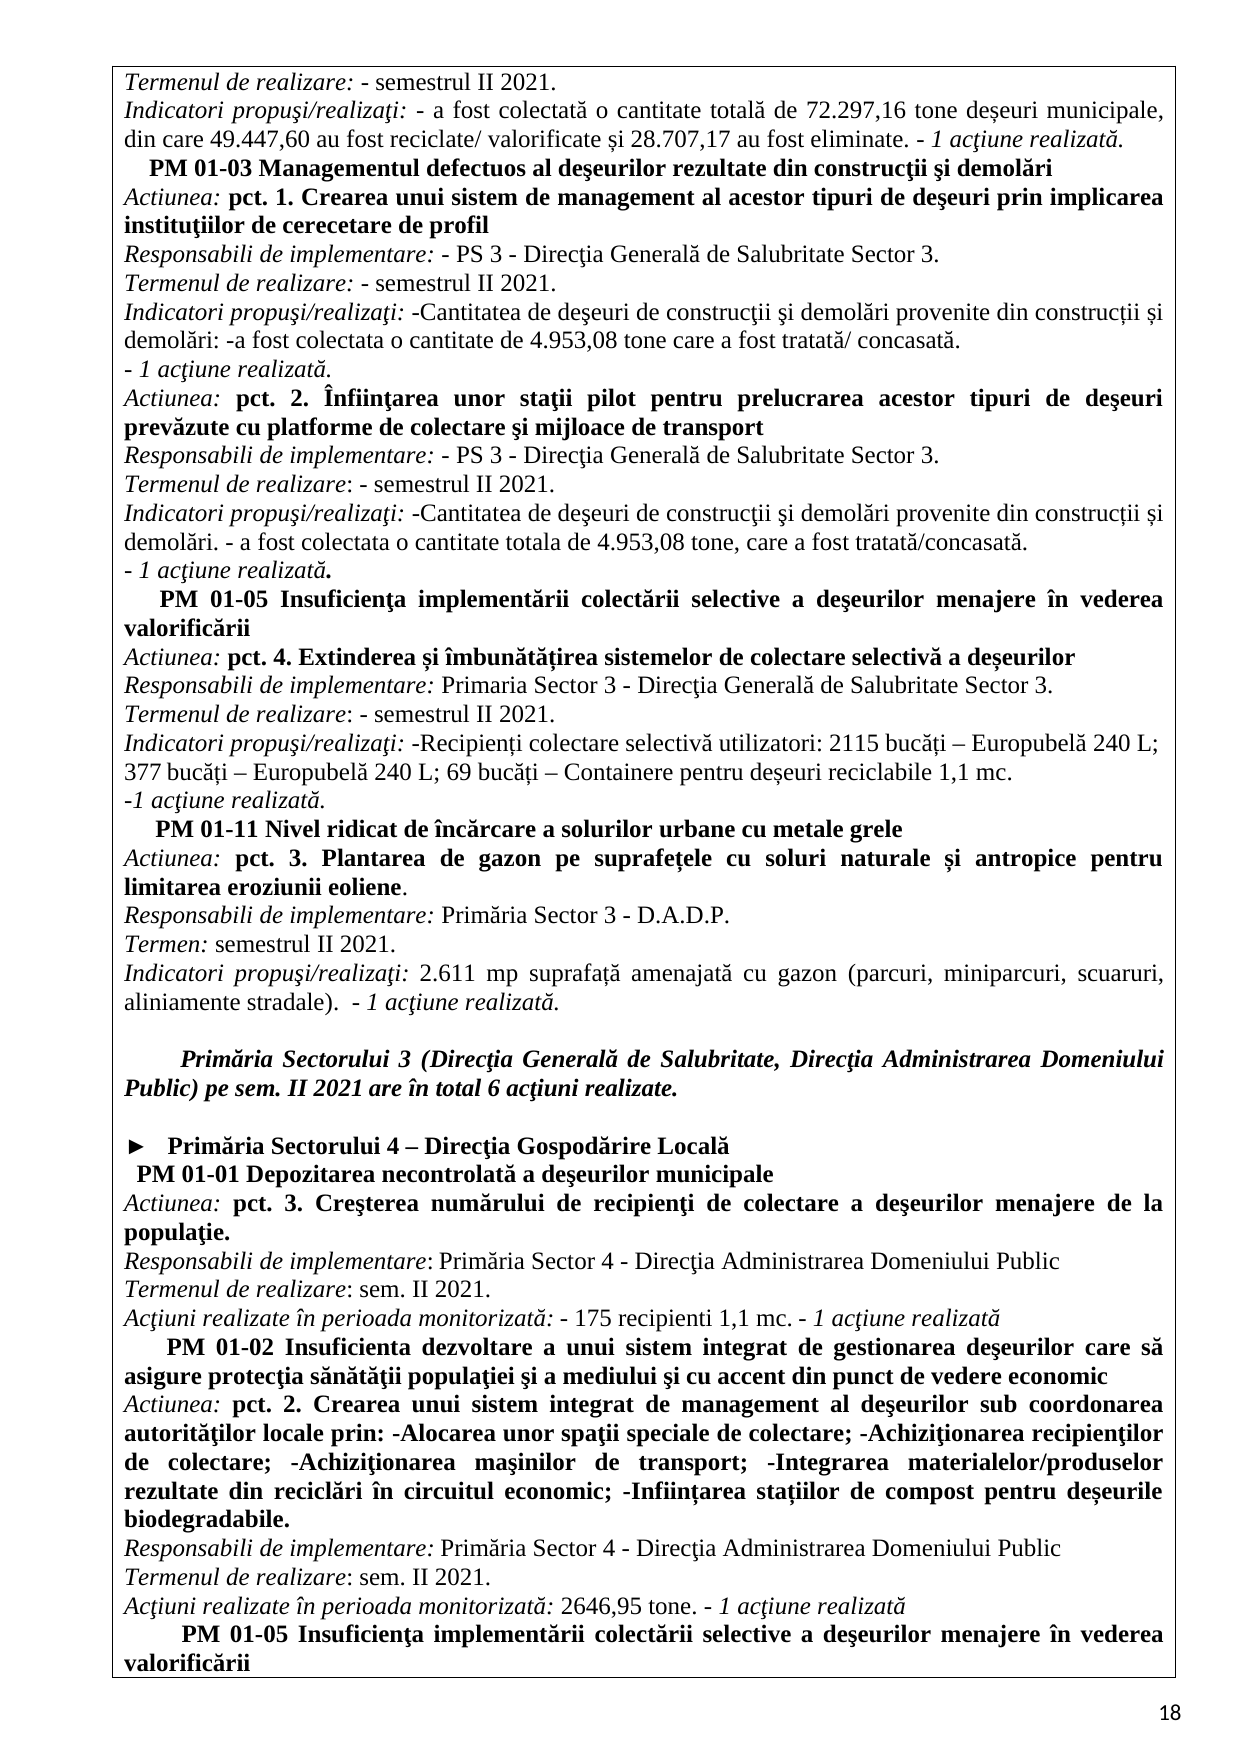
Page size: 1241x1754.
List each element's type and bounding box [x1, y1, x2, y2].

table_cell [113, 67, 1175, 1677]
